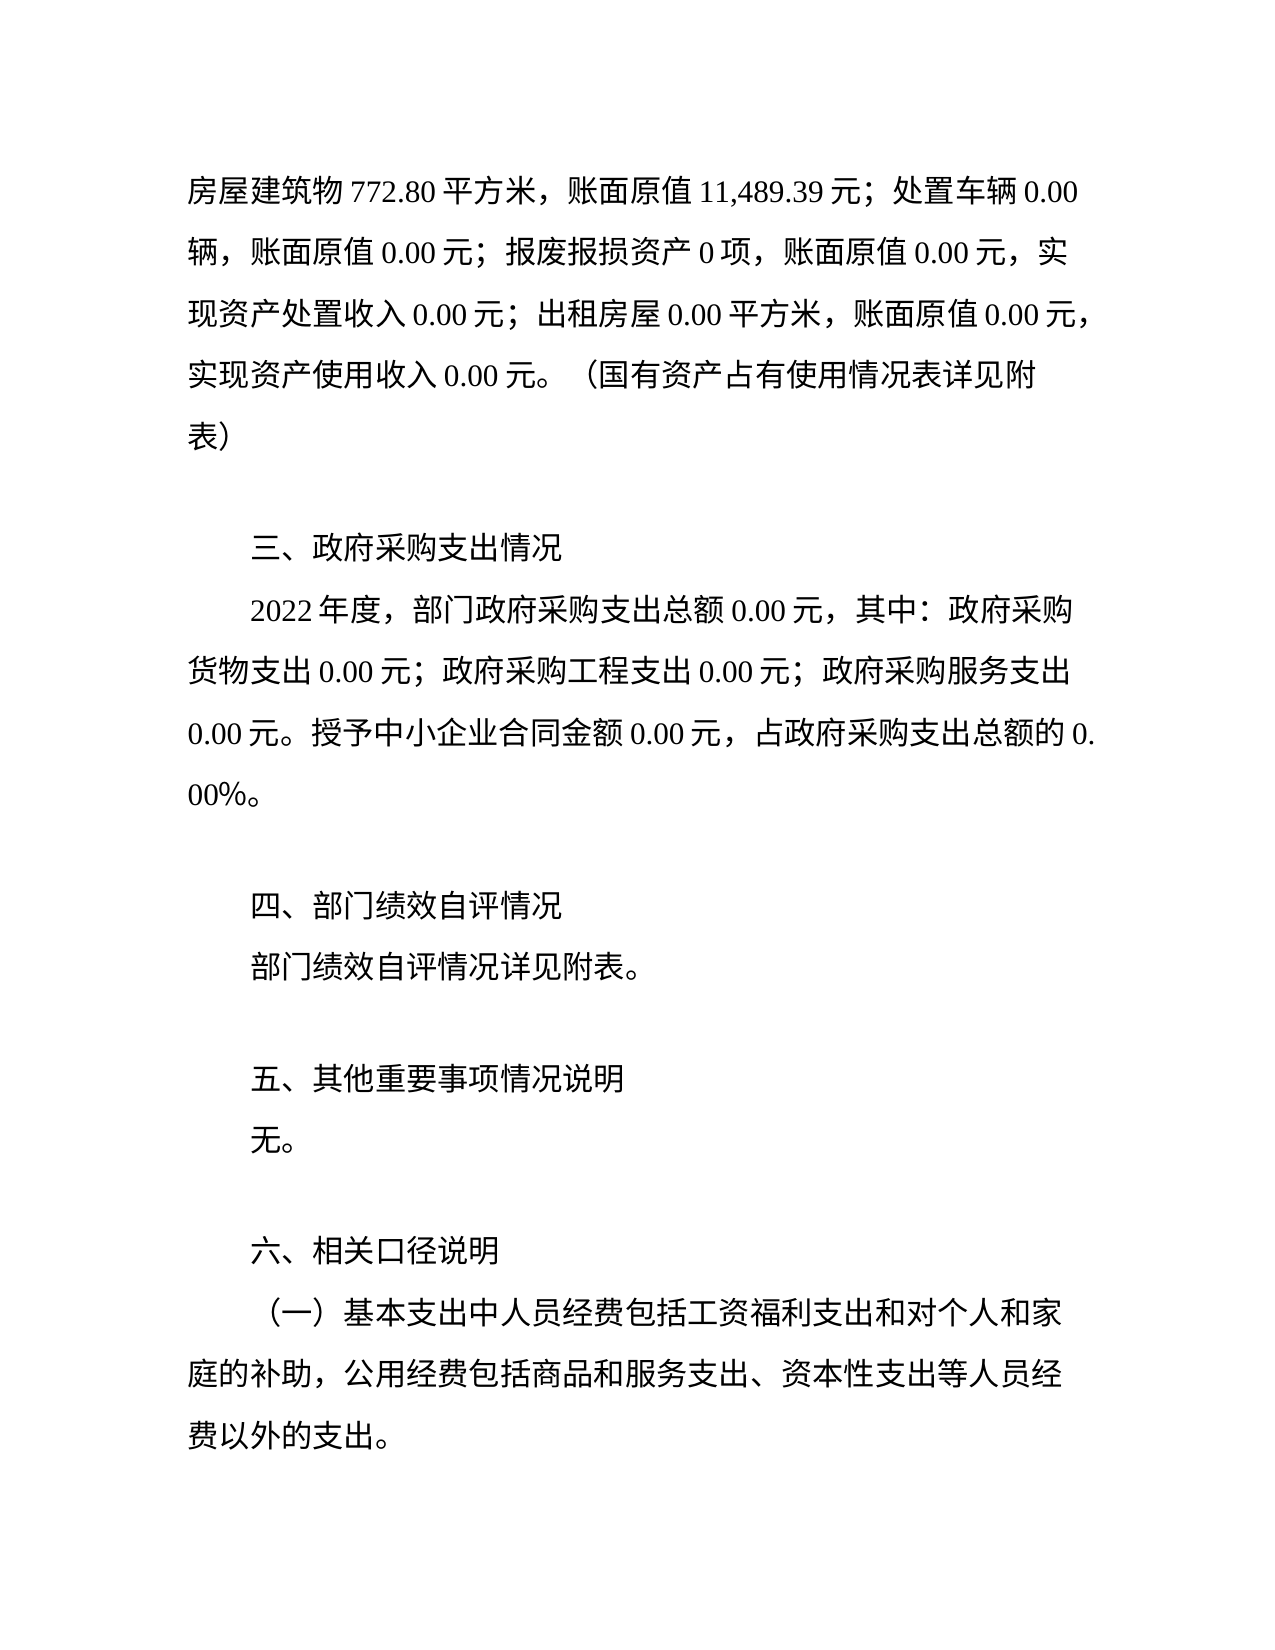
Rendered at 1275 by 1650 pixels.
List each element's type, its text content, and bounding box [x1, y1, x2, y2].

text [187, 150, 1087, 457]
text （一）基本支出中人员经费包括工资福利支出和对个人和家庭的补助，公用经费包括商品和服务支出、资本性支出等人员经费以外的支出。 [187, 1272, 1087, 1456]
text 六、相关口径说明 [187, 1210, 1087, 1272]
text 部门绩效自评情况详见附表。 [187, 926, 1087, 987]
text 2022年度，部门政府采购支出总额0.00元，其中：政府采购货物支出0.00元；政府采购工程支出0.00元；政府采购服务支出0.00元。授予中小企业合同金额0.00元，占政府采购支出总额的0.00%。 [187, 569, 1087, 814]
text 四、部门绩效自评情况 [187, 864, 1087, 926]
text 无。 [187, 1099, 1087, 1160]
text 五、其他重要事项情况说明 [187, 1037, 1087, 1099]
text 三、政府采购支出情况 [187, 507, 1087, 569]
